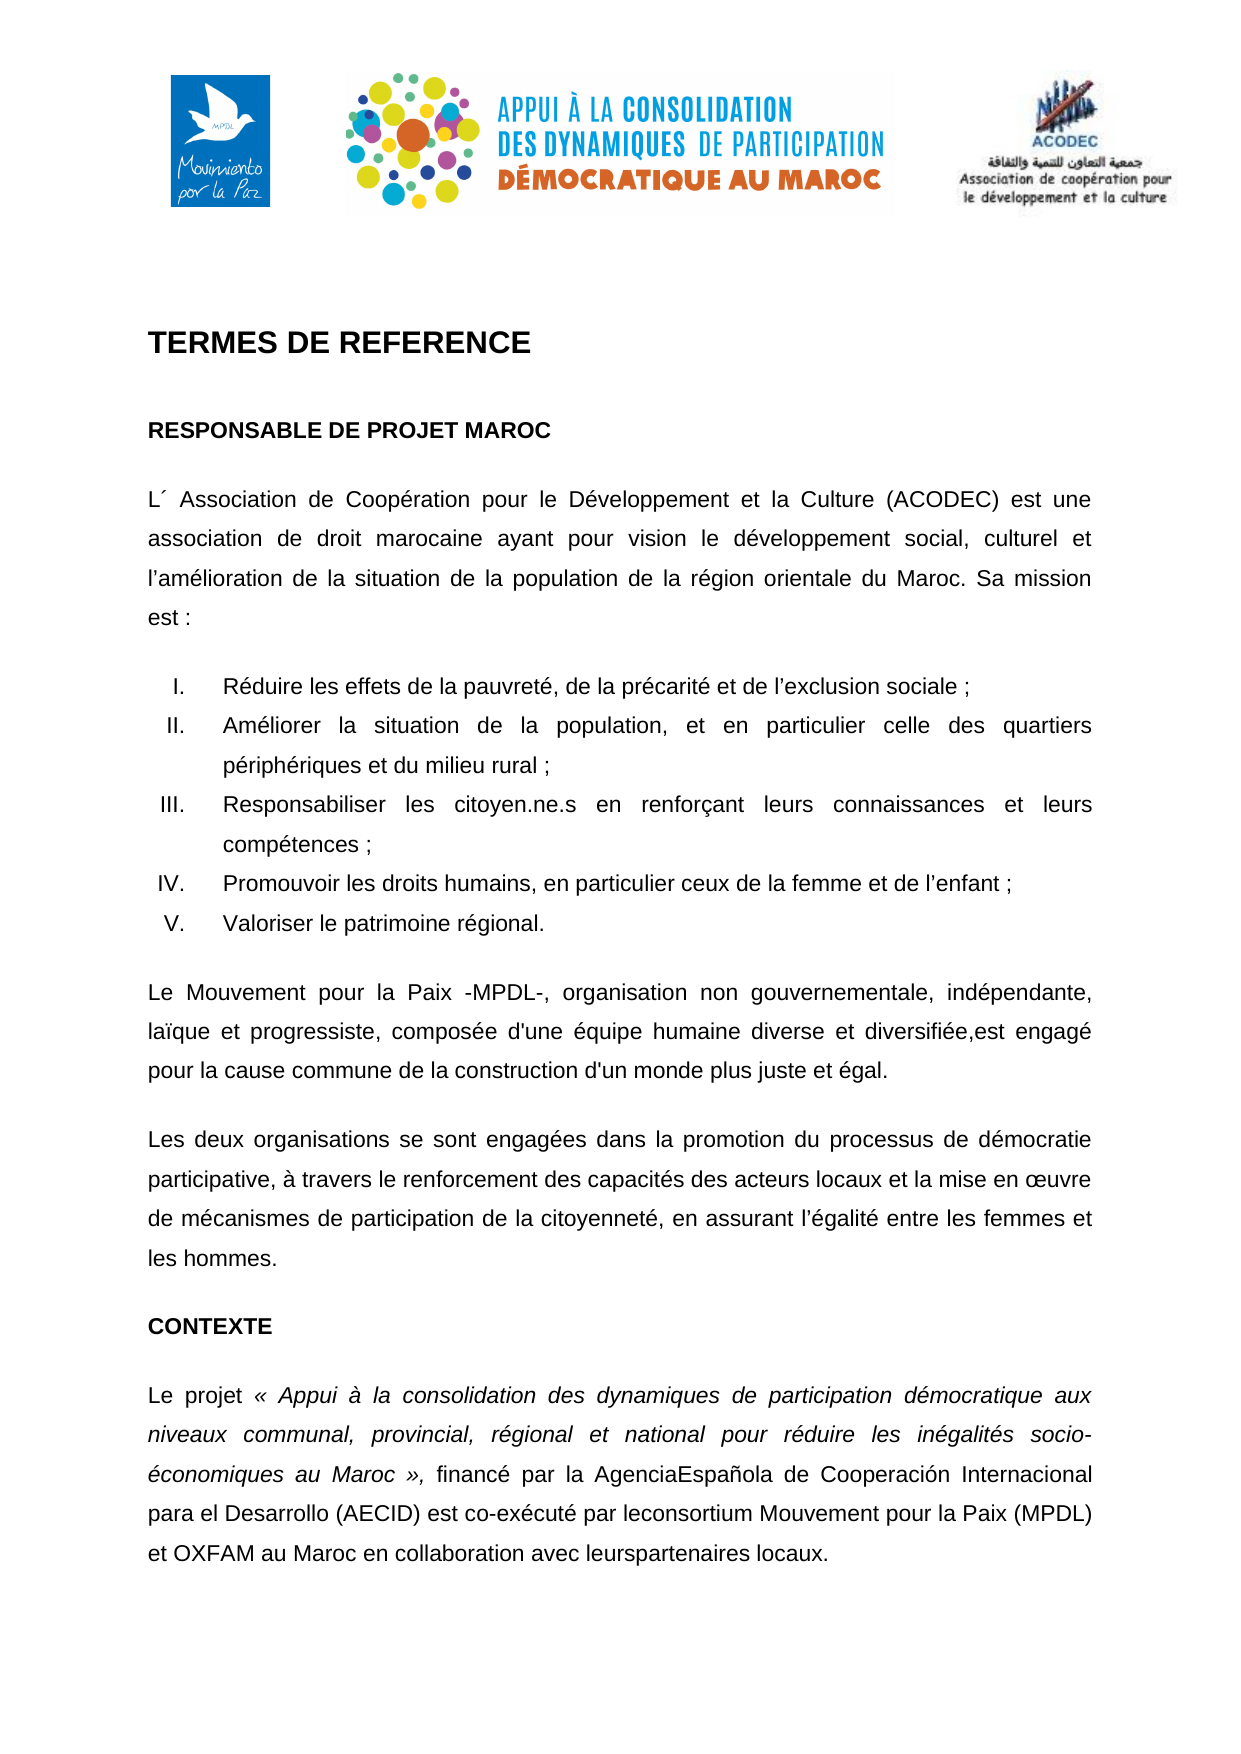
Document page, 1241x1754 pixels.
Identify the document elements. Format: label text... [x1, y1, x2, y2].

picture [170, 75, 271, 207]
picture [944, 70, 1190, 221]
text Le projet « Appui à la consolidation des dynamiques de participation démocratique aux niveaux communal, provincial, régional et national pour réduire les inégalités socio-économiques au Maroc », financé par la AgenciaEspañola de Cooperación Internacional para el Desarrollo (AECID) est co-exécuté par leconsortium Mouvement pour la Paix (MPDL) et OXFAM au Maroc en collaboration avec leurspartenaires locaux. [148, 1382, 1093, 1566]
text Le Mouvement pour la Paix -MPDL-, organisation non gouvernementale, indépendante, laïque et progressiste, composée d'une équipe humaine diverse et diversifiée,est engagé pour la cause commune de la construction d'un monde plus juste et égal. [148, 978, 1093, 1084]
list RESPONSABLE DE PROJET MAROC [148, 417, 1093, 444]
list TERMES DE REFERENCE [148, 324, 1093, 360]
list Responsabiliser les citoyen.ne.s en renforçant leurs connaissances et leurs compétences ; [185, 791, 1093, 857]
list Réduire les effets de la pauvreté, de la précarité et de l’exclusion sociale ; [185, 673, 1093, 699]
list Promouvoir les droits humains, en particulier ceux de la femme et de l’enfant ; [185, 870, 1093, 897]
list Améliorer la situation de la population, et en particulier celle des quartiers périphériques et du milieu rural ; [185, 712, 1093, 778]
text Les deux organisations se sont engagées dans la promotion du processus de démocratie participative, à travers le renforcement des capacités des acteurs locaux et la mise en œuvre de mécanismes de participation de la citoyenneté, en assurant l’égalité entre les femmes et les hommes. [148, 1126, 1093, 1271]
list Valoriser le patrimoine régional. [185, 910, 1093, 936]
text L´ Association de Coopération pour le Développement et la Culture (ACODEC) est une association de droit marocaine ayant pour vision le développement social, culturel et l’amélioration de la situation de la population de la région orientale du Maroc. Sa mission est : [148, 486, 1093, 631]
picture [346, 73, 895, 217]
text CONTEXTE [148, 1313, 1093, 1339]
